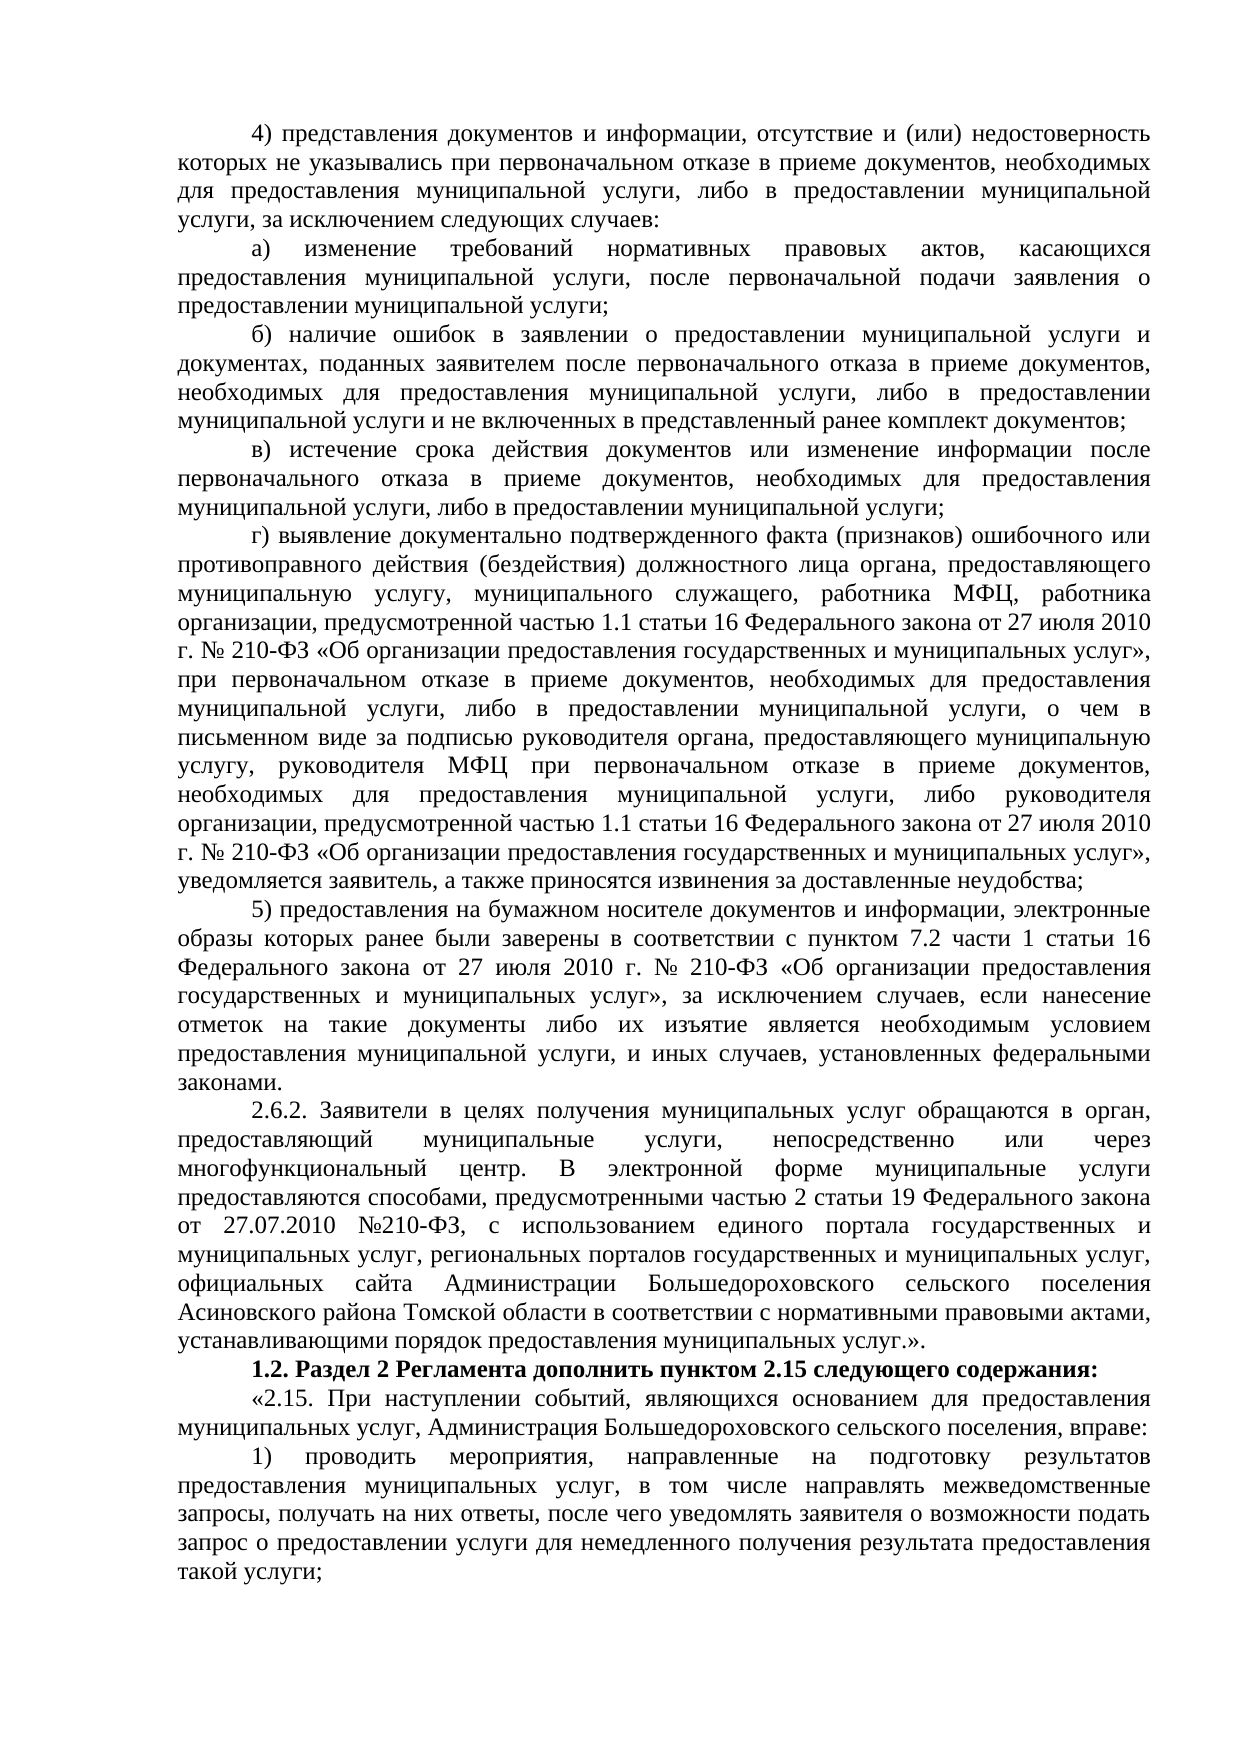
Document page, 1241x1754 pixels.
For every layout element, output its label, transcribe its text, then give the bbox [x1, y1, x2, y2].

text г) выявление документально подтвержденного факта (признаков) ошибочного или противоправного действия (бездействия) должностного лица органа, предоставляющего муниципальную услугу, муниципального служащего, работника МФЦ, работника организации, предусмотренной частью 1.1 статьи 16 Федерального закона от 27 июля 2010 г. № 210-ФЗ «Об организации предоставления государственных и муниципальных услуг», при первоначальном отказе в приеме документов, необходимых для предоставления муниципальной услуги, либо в предоставлении муниципальной услуги, о чем в письменном виде за подписью руководителя органа, предоставляющего муниципальную услугу, руководителя МФЦ при первоначальном отказе в приеме документов, необходимых для предоставления муниципальной услуги, либо руководителя организации, предусмотренной частью 1.1 статьи 16 Федерального закона от 27 июля 2010 г. № 210-ФЗ «Об организации предоставления государственных и муниципальных услуг», уведомляется заявитель, а также приносятся извинения за доставленные неудобства; [177, 521, 1152, 894]
text 4) представления документов и информации, отсутствие и (или) недостоверность которых не указывались при первоначальном отказе в приеме документов, необходимых для предоставления муниципальной услуги, либо в предоставлении муниципальной услуги, за исключением следующих случаев: [177, 118, 1152, 233]
text 1) проводить мероприятия, направленные на подготовку результатов предоставления муниципальных услуг, в том числе направлять межведомственные запросы, получать на них ответы, после чего уведомлять заявителя о возможности подать запрос о предоставлении услуги для немедленного получения результата предоставления такой услуги; [177, 1441, 1152, 1585]
text а) изменение требований нормативных правовых актов, касающихся предоставления муниципальной услуги, после первоначальной подачи заявления о предоставлении муниципальной услуги; [177, 233, 1152, 319]
text «2.15. При наступлении событий, являющихся основанием для предоставления муниципальных услуг, Администрация Большедороховского сельского поселения, вправе: [177, 1383, 1152, 1441]
text 2.6.2. Заявители в целях получения муниципальных услуг обращаются в орган, предоставляющий муниципальные услуги, непосредственно или через многофункциональный центр. В электронной форме муниципальные услуги предоставляются способами, предусмотренными частью 2 статьи 19 Федерального закона от №210-ФЗ, с использованием единого портала государственных и муниципальных услуг, региональных порталов государственных и муниципальных услуг, официальных сайта Администрации Большедороховского сельского поселения Асиновского района Томской области в соответствии с нормативными правовыми актами, устанавливающими порядок предоставления муниципальных услуг.». [177, 1096, 1152, 1354]
text в) истечение срока действия документов или изменение информации после первоначального отказа в приеме документов, необходимых для предоставления муниципальной услуги, либо в предоставлении муниципальной услуги; [177, 434, 1152, 521]
text 5) предоставления на бумажном носителе документов и информации, электронные образы которых ранее были заверены в соответствии с пунктом 7.2 части 1 статьи 16 Федерального закона от 27 июля 2010 г. № 210-ФЗ «Об организации предоставления государственных и муниципальных услуг», за исключением случаев, если нанесение отметок на такие документы либо их изъятие является необходимым условием предоставления муниципальной услуги, и иных случаев, установленных федеральными законами. [177, 894, 1152, 1096]
text 1.2. Раздел 2 Регламента дополнить пунктом 2.15 следующего содержания: [177, 1354, 1152, 1383]
text б) наличие ошибок в заявлении о предоставлении муниципальной услуги и документах, поданных заявителем после первоначального отказа в приеме документов, необходимых для предоставления муниципальной услуги, либо в предоставлении муниципальной услуги и не включенных в представленный ранее комплект документов; [177, 319, 1152, 434]
